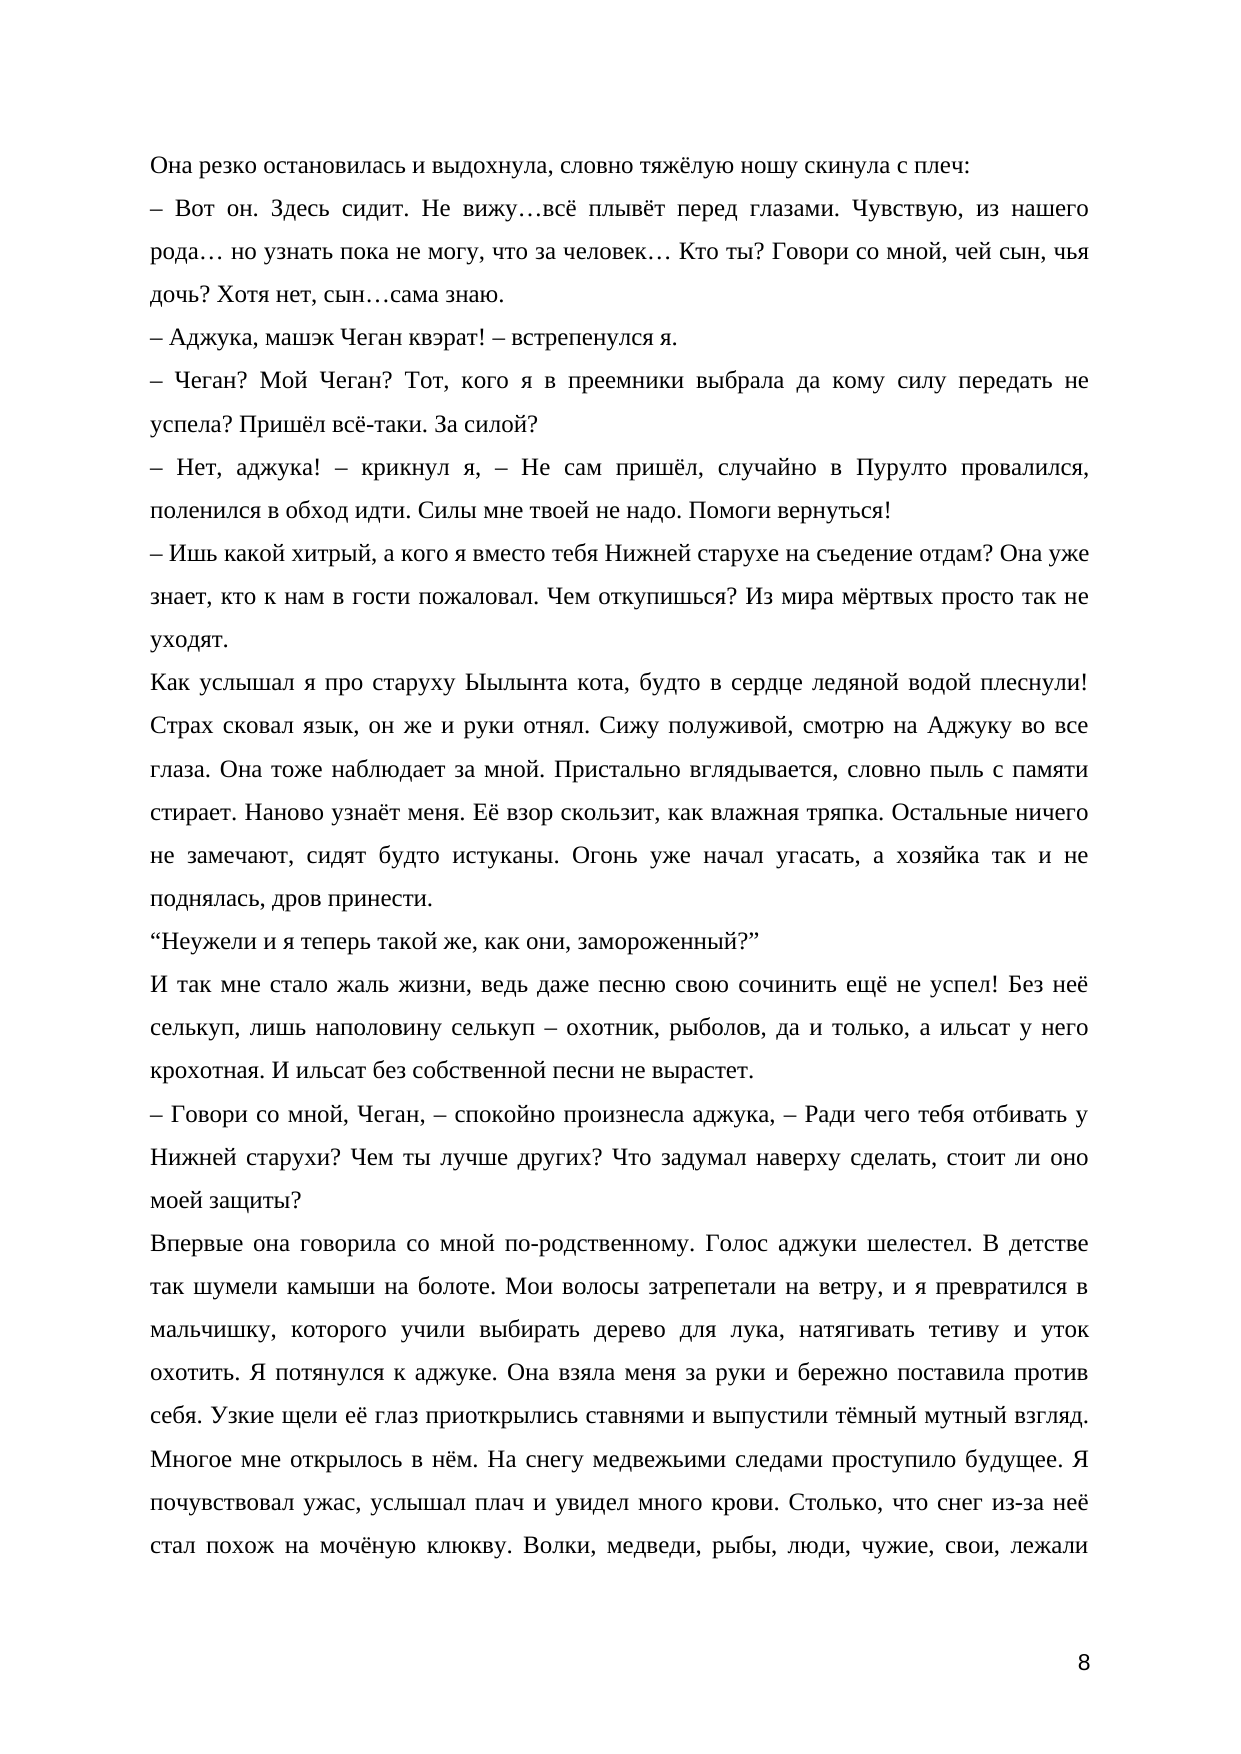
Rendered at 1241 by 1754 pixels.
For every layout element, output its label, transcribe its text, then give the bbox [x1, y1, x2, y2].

text – Вот он. Здесь сидит. Не вижу…всё плывёт перед глазами. Чувствую, из нашего рода… но узнать пока не могу, что за человек… Кто ты? Говори со мной, чей сын, чья дочь? Хотя нет, сын…сама знаю. [150, 193, 1090, 308]
text Как услышал я про старуху Ыылынта кота, будто в сердце ледяной водой плеснули! Страх сковал язык, он же и руки отнял. Сижу полуживой, смотрю на Аджуку во все глаза. Она тоже наблюдает за мной. Пристально вглядывается, словно пыль с памяти стирает. Наново узнаёт меня. Её взор скользит, как влажная тряпка. Остальные ничего не замечают, сидят будто истуканы. Огонь уже начал угасать, а хозяйка так и не поднялась, дров принести. [150, 667, 1090, 912]
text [150, 1228, 1090, 1559]
text – Аджука, машэк Чеган квэрат! – встрепенулся я. [150, 322, 1090, 351]
text “Неужели и я теперь такой же, как они, замороженный?” [150, 926, 1090, 955]
text – Чеган? Мой Чеган? Тот, кого я в преемники выбрала да кому силу передать не успела? Пришёл всё-таки. За силой? [150, 366, 1090, 437]
text Она резко остановилась и выдохнула, словно тяжёлую ношу скинула с плеч: [150, 150, 1090, 179]
text И так мне стало жаль жизни, ведь даже песню свою сочинить ещё не успел! Без неё селькуп, лишь наполовину селькуп – охотник, рыболов, да и только, а ильсат у него крохотная. И ильсат без собственной песни не вырастет. [150, 969, 1090, 1084]
text – Ишь какой хитрый, а кого я вместо тебя Нижней старухе на съедение отдам? Она уже знает, кто к нам в гости пожаловал. Чем откупишься? Из мира мёртвых просто так не уходят. [150, 538, 1090, 653]
text – Нет, аджука! – крикнул я, – Не сам пришёл, случайно в Пурулто провалился, поленился в обход идти. Силы мне твоей не надо. Помоги вернуться! [150, 452, 1090, 524]
text – Говори со мной, Чеган, – спокойно произнесла аджука, – Ради чего тебя отбивать у Нижней старухи? Чем ты лучше других? Что задумал наверху сделать, стоит ли оно моей защиты? [150, 1099, 1090, 1214]
